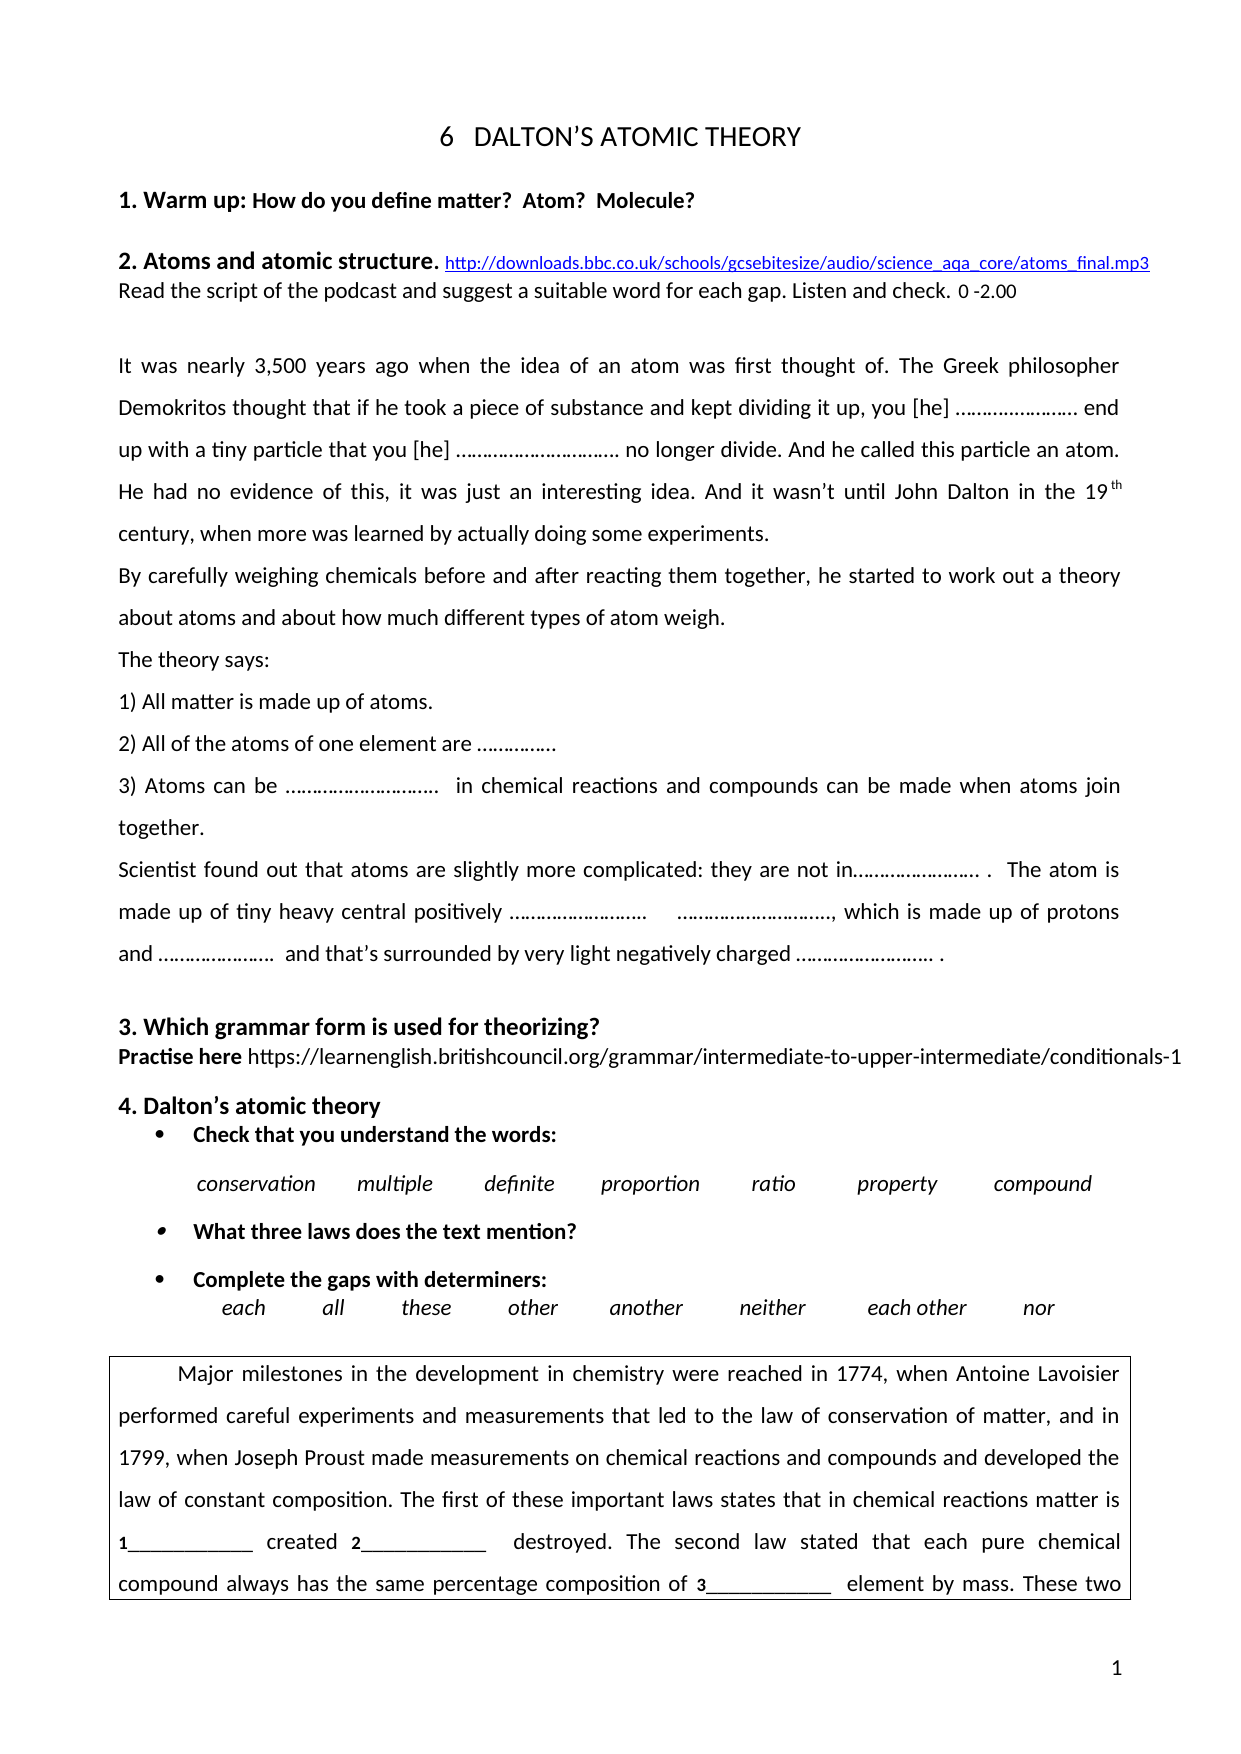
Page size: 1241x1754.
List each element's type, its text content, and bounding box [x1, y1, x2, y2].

text Practise here https://learnenglish.britishcouncil.org/grammar/intermediate-to-upper-intermediate/conditionals-1 [118, 1042, 1211, 1070]
text 3) Atoms can be ……………………….. in chemical reactions and compounds can be made when atoms join together. [118, 771, 1122, 841]
text conservation multiple definite proportion ratio property compound [156, 1169, 1122, 1197]
text 2) All of the atoms of one element are …………… [118, 729, 1122, 757]
list Complete the gaps with determiners: [156, 1266, 1122, 1293]
text The theory says: [118, 645, 1122, 673]
text By carefully weighing chemicals before and after reacting them together, he started to work out a theory about atoms and about how much different types of atom weigh. [118, 561, 1122, 631]
text 1) All matter is made up of atoms. [118, 687, 1122, 715]
text 4. Dalton’s atomic theory [118, 1090, 1122, 1121]
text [110, 1357, 1130, 1599]
text 6 DALTON’S ATOMIC THEORY [118, 118, 1122, 154]
text Scientist found out that atoms are slightly more complicated: they are not in…………………… . The atom is made up of tiny heavy central positively …………………….. ……………………….., which is made up of protons and …………………. and that’s surrounded by very light negatively charged …………………….. . [118, 855, 1122, 967]
list Check that you understand the words: [156, 1121, 1122, 1149]
text Read the script of the podcast and suggest a suitable word for each gap. Listen and check. 0 -2.00 [118, 276, 1226, 304]
list What three laws does the text mention? [156, 1217, 1122, 1245]
text 2. Atoms and atomic structure. http://downloads.bbc.co.uk/schools/gcsebitesize/audio/science_aqa_core/atoms_final.mp3 [118, 245, 1226, 276]
text each all these other another neither each other nor [222, 1293, 1122, 1322]
text 1. Warm up: How do you define matter? Atom? Molecule? [118, 184, 1122, 215]
text 3. Which grammar form is used for theorizing? [118, 1011, 1122, 1042]
text It was nearly 3,500 years ago when the idea of an atom was first thought of. The Greek philosopher Demokritos thought that if he took a piece of substance and kept dividing it up, you [he] ………..………… end up with a tiny particle that you [he] …………………………. no longer divide. And he called this particle an atom. He had no evidence of this, it was just an interesting idea. And it wasn’t until John Dalton in the 19th century, when more was learned by actually doing some experiments. [118, 351, 1122, 547]
